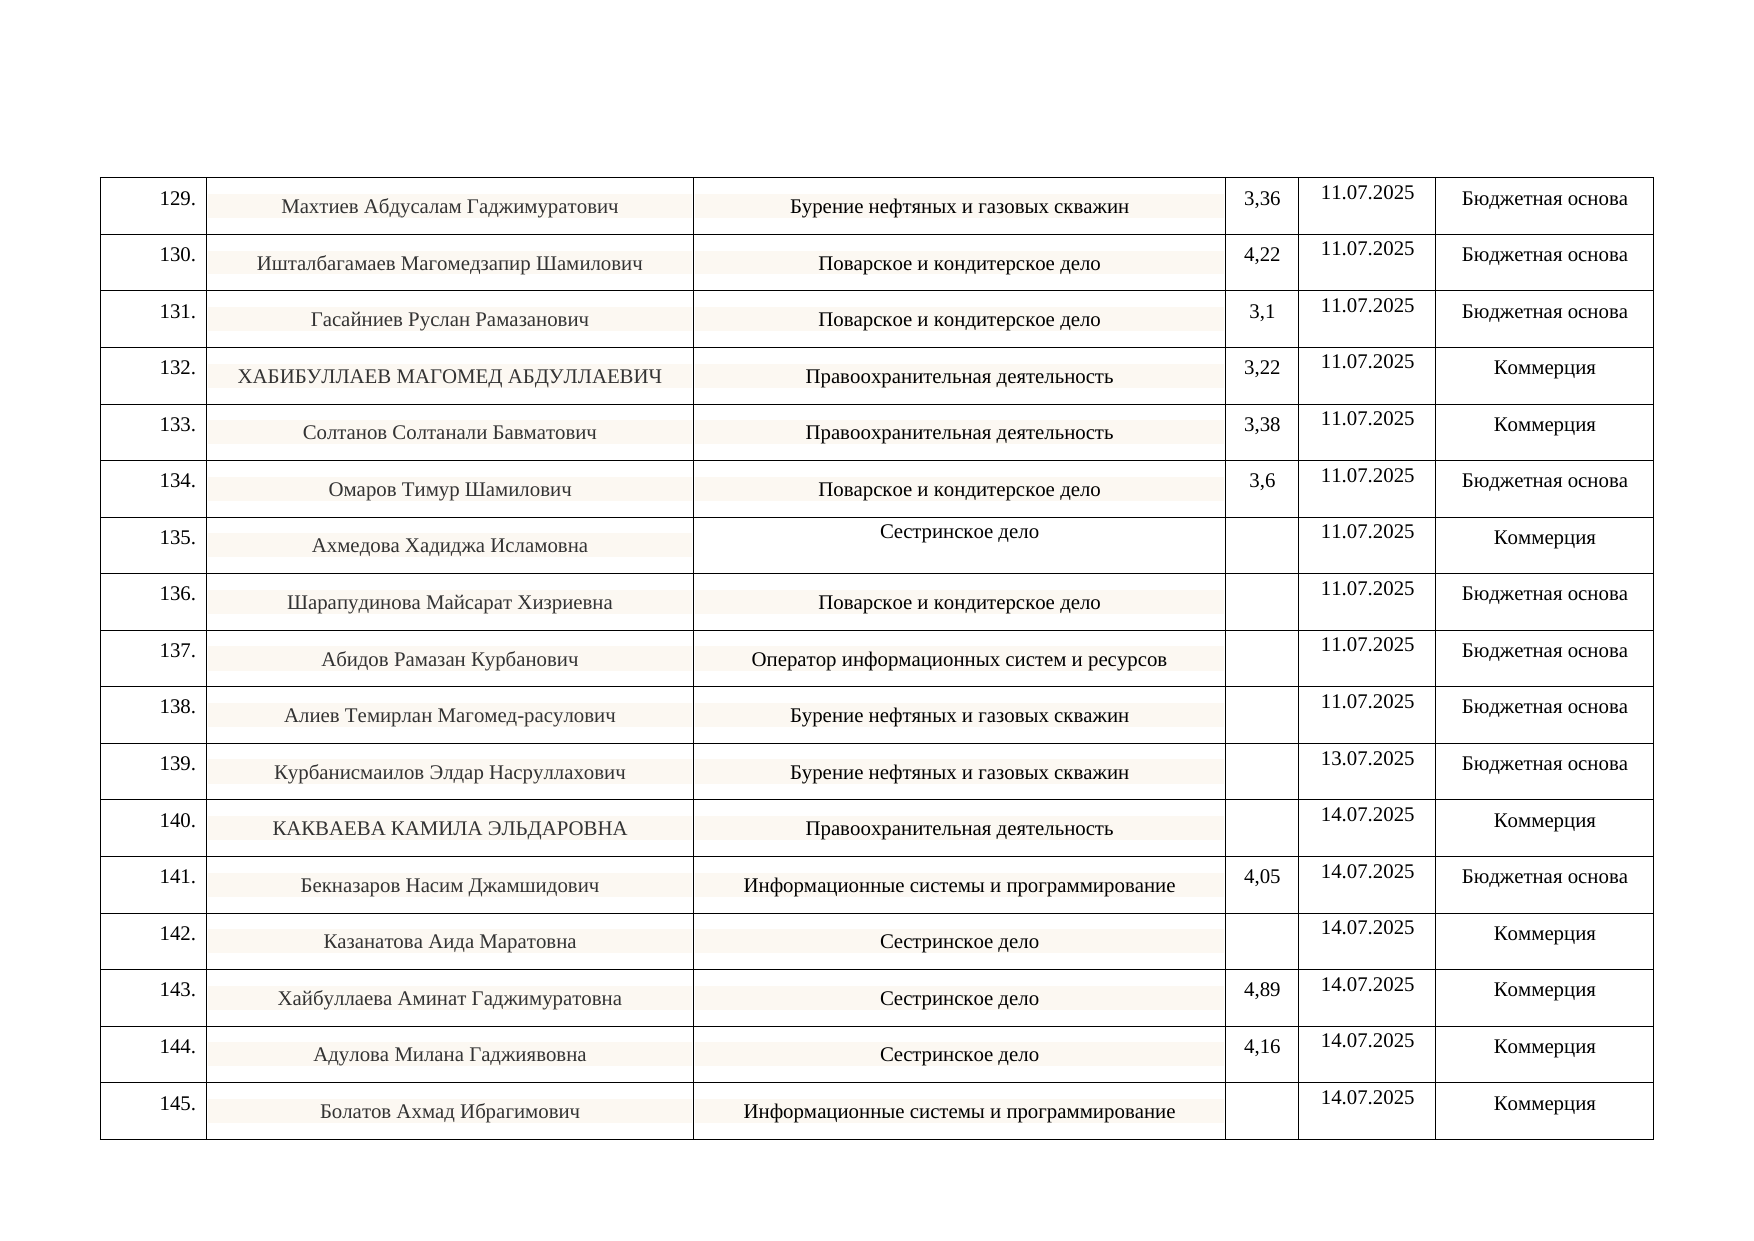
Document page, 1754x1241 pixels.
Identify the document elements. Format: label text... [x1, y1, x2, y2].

table_cell [101, 914, 206, 969]
table_cell Коммерция [1436, 1027, 1653, 1082]
table_cell 11.07.2025 [1299, 405, 1435, 460]
table_cell Правоохранительная деятельность [694, 348, 1225, 403]
table_cell 11.07.2025 [1299, 574, 1435, 630]
table_cell Коммерция [1436, 348, 1653, 403]
table_cell 4,16 [1226, 1027, 1298, 1082]
table_cell Правоохранительная деятельность [694, 405, 1225, 460]
table_cell 11.07.2025 [1299, 348, 1435, 403]
table_cell [1226, 631, 1298, 686]
table_cell Ахмедова Хадиджа Исламовна [207, 518, 693, 573]
table_cell [101, 461, 206, 517]
table_cell Коммерция [1436, 970, 1653, 1026]
table_cell Бурение нефтяных и газовых скважин [694, 687, 1225, 743]
table_cell Коммерция [1436, 405, 1653, 460]
table_cell ХАБИБУЛЛАЕВ МАГОМЕД АБДУЛЛАЕВИЧ [207, 348, 693, 403]
table_cell [101, 631, 206, 686]
table_cell Бюджетная основа [1436, 744, 1653, 799]
table_cell [101, 744, 206, 799]
table_cell Коммерция [1436, 800, 1653, 856]
table_cell [101, 291, 206, 347]
table_cell Алиев Темирлан Магомед-расулович [207, 687, 693, 743]
table_cell Ишталбагамаев Магомедзапир Шамилович [207, 235, 693, 290]
table_cell [1226, 518, 1298, 573]
table_cell 13.07.2025 [1299, 744, 1435, 799]
table_cell Бурение нефтяных и газовых скважин [694, 178, 1225, 234]
table_cell 14.07.2025 [1299, 1083, 1435, 1139]
table_cell Бюджетная основа [1436, 857, 1653, 912]
table_cell Бюджетная основа [1436, 291, 1653, 347]
table_cell Поварское и кондитерское дело [694, 235, 1225, 290]
table_cell [1226, 1083, 1298, 1139]
table_cell Бюджетная основа [1436, 631, 1653, 686]
table_cell 14.07.2025 [1299, 970, 1435, 1026]
table_cell [101, 235, 206, 290]
table_cell [101, 970, 206, 1026]
table_cell Болатов Ахмад Ибрагимович [207, 1083, 693, 1139]
table_cell 4,22 [1226, 235, 1298, 290]
table_cell 3,38 [1226, 405, 1298, 460]
table_cell Бюджетная основа [1436, 687, 1653, 743]
table_cell 11.07.2025 [1299, 291, 1435, 347]
table_cell КАКВАЕВА КАМИЛА ЭЛЬДАРОВНА [207, 800, 693, 856]
table_cell [101, 1027, 206, 1082]
table_cell Информационные системы и программирование [694, 857, 1225, 912]
table_cell [101, 574, 206, 630]
table_cell 14.07.2025 [1299, 1027, 1435, 1082]
table_cell Махтиев Абдусалам Гаджимуратович [207, 178, 693, 234]
table_cell Гасайниев Руслан Рамазанович [207, 291, 693, 347]
table_cell [101, 1083, 206, 1139]
table_cell [101, 800, 206, 856]
table_cell Абидов Рамазан Курбанович [207, 631, 693, 686]
table_cell Бюджетная основа [1436, 178, 1653, 234]
table_cell Коммерция [1436, 914, 1653, 969]
table_cell Хайбуллаева Аминат Гаджимуратовна [207, 970, 693, 1026]
table_cell Бекназаров Насим Джамшидович [207, 857, 693, 912]
table_cell Бюджетная основа [1436, 574, 1653, 630]
table_cell [101, 857, 206, 912]
table_cell 14.07.2025 [1299, 857, 1435, 912]
table_cell Коммерция [1436, 518, 1653, 573]
table_cell [1226, 574, 1298, 630]
table_cell 3,36 [1226, 178, 1298, 234]
table_cell Поварское и кондитерское дело [694, 291, 1225, 347]
table_cell [101, 687, 206, 743]
table_cell Сестринское дело [694, 970, 1225, 1026]
table_cell Информационные системы и программирование [694, 1083, 1225, 1139]
table_cell [101, 405, 206, 460]
table_cell Сестринское дело [694, 914, 1225, 969]
table_cell 14.07.2025 [1299, 914, 1435, 969]
table_cell 11.07.2025 [1299, 518, 1435, 573]
table_cell Бурение нефтяных и газовых скважин [694, 744, 1225, 799]
table_cell 3,1 [1226, 291, 1298, 347]
table_cell [1226, 687, 1298, 743]
table_cell [1226, 914, 1298, 969]
table_cell [1226, 800, 1298, 856]
table_cell 11.07.2025 [1299, 461, 1435, 517]
table_cell 11.07.2025 [1299, 687, 1435, 743]
table_cell Солтанов Солтанали Бавматович [207, 405, 693, 460]
table_cell [101, 178, 206, 234]
table_cell 3,22 [1226, 348, 1298, 403]
table_cell 3,6 [1226, 461, 1298, 517]
table_cell [101, 348, 206, 403]
table_cell Бюджетная основа [1436, 461, 1653, 517]
table_cell [1226, 744, 1298, 799]
table_cell Шарапудинова Майсарат Хизриевна [207, 574, 693, 630]
table_cell Адулова Милана Гаджиявовна [207, 1027, 693, 1082]
table_cell 11.07.2025 [1299, 235, 1435, 290]
table_cell Поварское и кондитерское дело [694, 461, 1225, 517]
table_cell 11.07.2025 [1299, 178, 1435, 234]
table_cell Сестринское дело [694, 518, 1225, 573]
table_cell Коммерция [1436, 1083, 1653, 1139]
table_cell [101, 518, 206, 573]
table_cell Омаров Тимур Шамилович [207, 461, 693, 517]
table_cell 4,89 [1226, 970, 1298, 1026]
table_cell Оператор информационных систем и ресурсов [694, 631, 1225, 686]
table_cell Курбанисмаилов Элдар Насруллахович [207, 744, 693, 799]
table_cell 4,05 [1226, 857, 1298, 912]
table_cell Бюджетная основа [1436, 235, 1653, 290]
table_cell 14.07.2025 [1299, 800, 1435, 856]
table_cell Сестринское дело [694, 1027, 1225, 1082]
table_cell Поварское и кондитерское дело [694, 574, 1225, 630]
table_cell Правоохранительная деятельность [694, 800, 1225, 856]
table_cell Казанатова Аида Маратовна [207, 914, 693, 969]
table_cell 11.07.2025 [1299, 631, 1435, 686]
